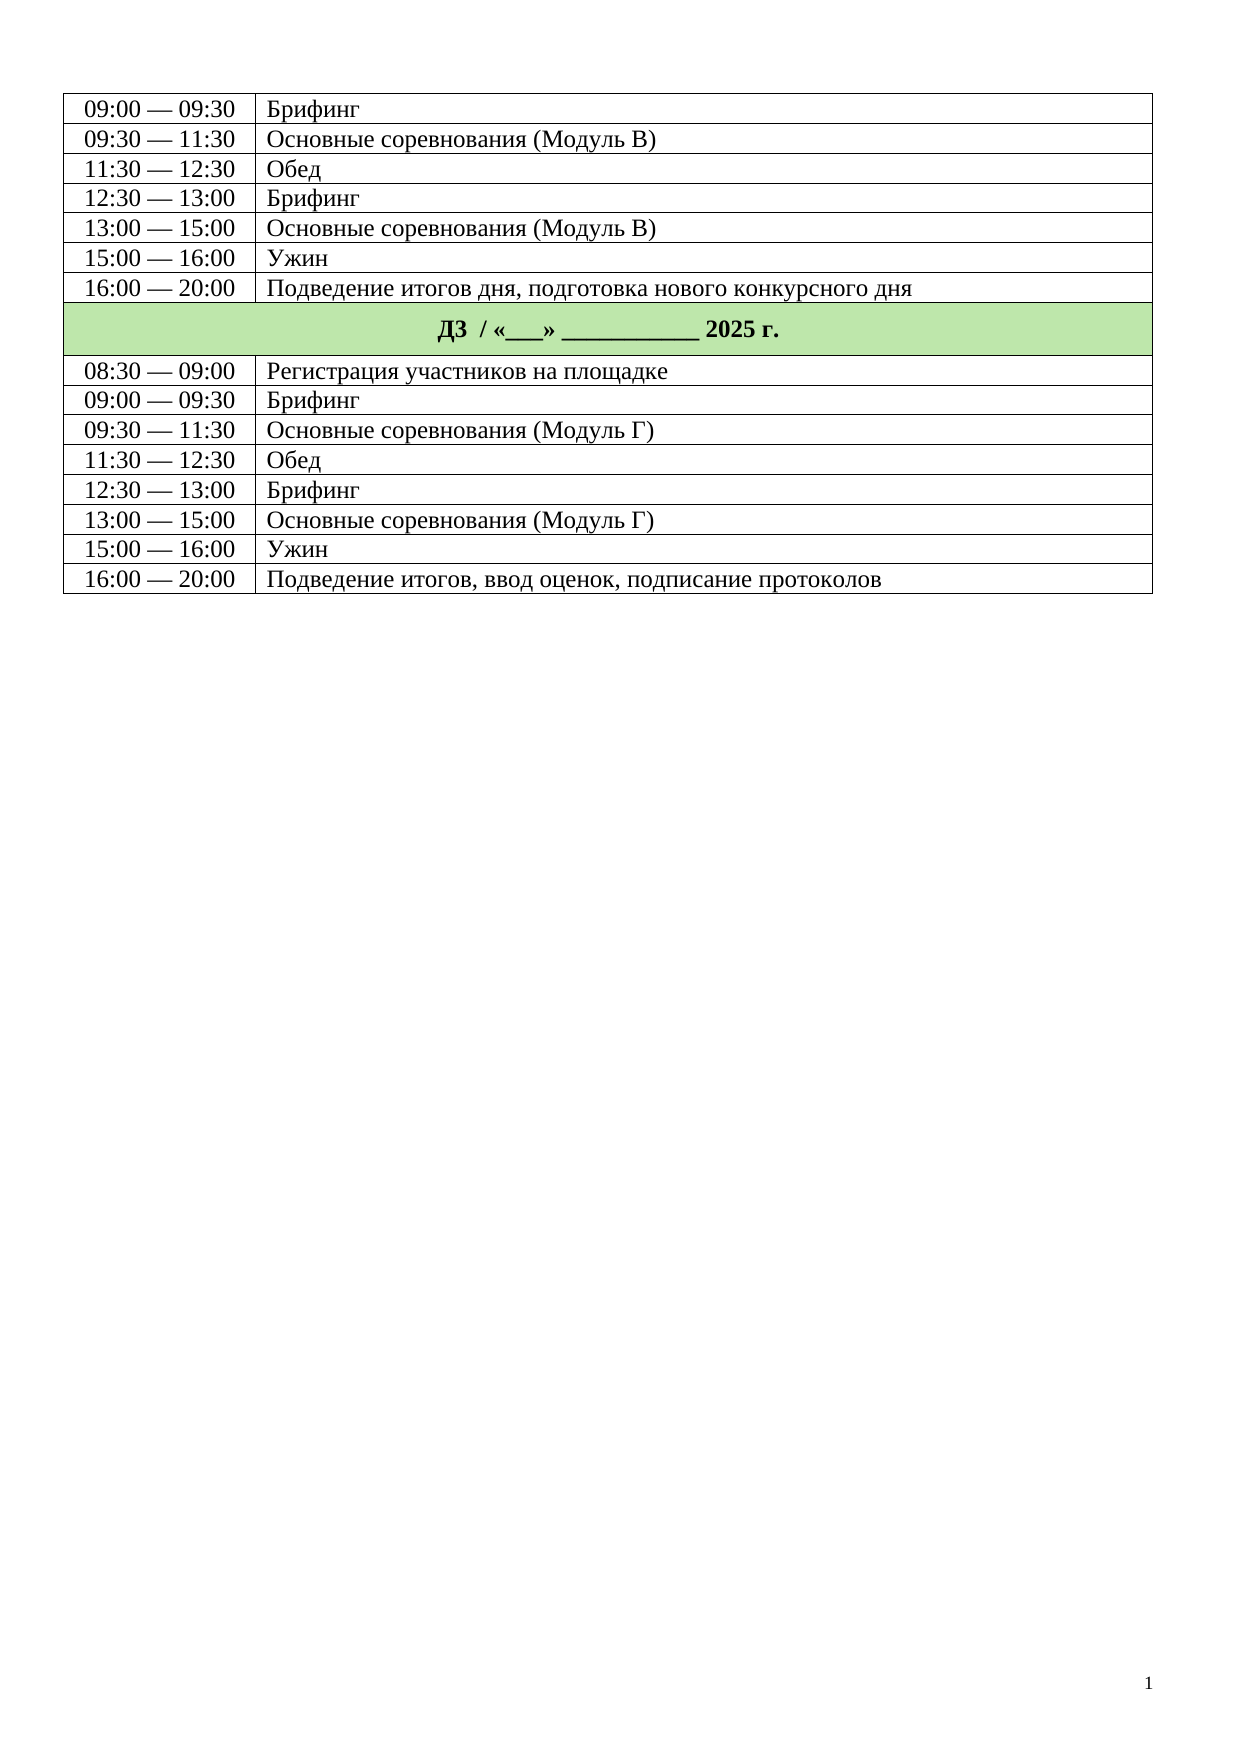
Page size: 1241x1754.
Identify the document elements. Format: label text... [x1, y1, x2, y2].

table_cell 09:00 — 09:30 [64, 94, 255, 123]
table_cell 12:30 — 13:00 [64, 475, 255, 504]
table_cell 13:00 — 15:00 [64, 505, 255, 533]
table_cell Подведение итогов, ввод оценок, подписание протоколов [256, 564, 1152, 593]
table_cell Брифинг [256, 184, 1152, 212]
table_cell Д3 / «___» ___________ 2025 г. [64, 303, 1152, 355]
table_cell 11:30 — 12:30 [64, 154, 255, 182]
table_cell Ужин [256, 535, 1152, 563]
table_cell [256, 273, 1152, 302]
table_cell Брифинг [256, 386, 1152, 414]
table_cell 16:00 — 20:00 [64, 564, 255, 593]
table_cell 08:30 — 09:00 [64, 356, 255, 384]
table_cell Основные соревнования (Модуль В) [256, 213, 1152, 242]
table_cell Брифинг [256, 475, 1152, 504]
table_cell 09:30 — 11:30 [64, 415, 255, 444]
table_cell Ужин [256, 243, 1152, 272]
table_cell Обед [256, 154, 1152, 182]
table_cell Основные соревнования (Модуль В) [256, 124, 1152, 153]
table_cell 09:00 — 09:30 [64, 386, 255, 414]
table_cell Основные соревнования (Модуль Г) [256, 415, 1152, 444]
table_cell Основные соревнования (Модуль Г) [256, 505, 1152, 533]
table_cell 13:00 — 15:00 [64, 213, 255, 242]
table_cell 11:30 — 12:30 [64, 445, 255, 474]
table_cell 15:00 — 16:00 [64, 243, 255, 272]
table_cell 12:30 — 13:00 [64, 184, 255, 212]
table_cell 15:00 — 16:00 [64, 535, 255, 563]
table_cell Брифинг [256, 94, 1152, 123]
table_cell 16:00 — 20:00 [64, 273, 255, 302]
table_cell 09:30 — 11:30 [64, 124, 255, 153]
table_cell Регистрация участников на площадке [256, 356, 1152, 384]
table_cell Обед [256, 445, 1152, 474]
